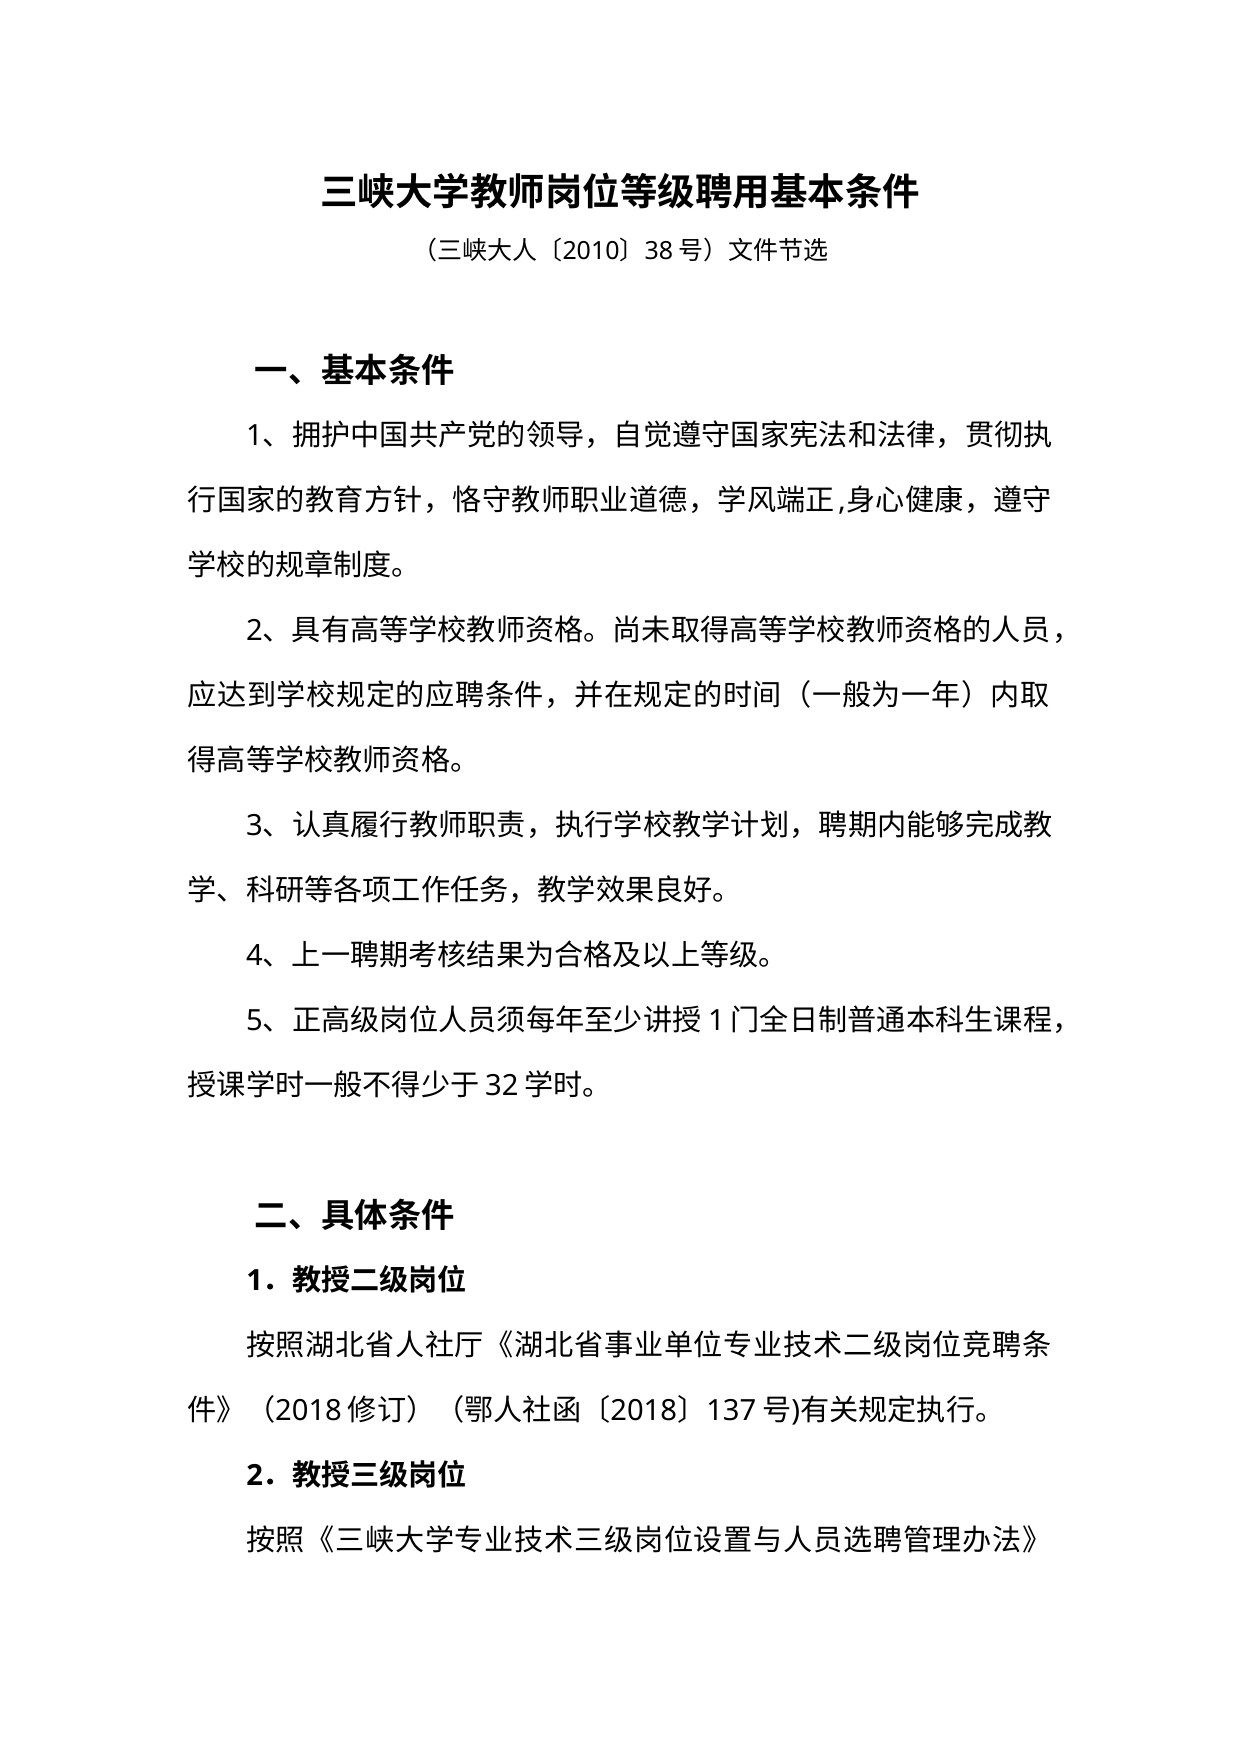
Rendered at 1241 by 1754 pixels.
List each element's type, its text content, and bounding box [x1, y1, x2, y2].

text 三峡大学教师岗位等级聘用基本条件 [187, 162, 1053, 216]
text 一、基本条件 [187, 335, 1053, 400]
text （三峡大人〔2010〕38号）文件节选 [187, 216, 1053, 270]
text 1、拥护中国共产党的领导，自觉遵守国家宪法和法律，贯彻执行国家的教育方针，恪守教师职业道德，学风端正,身心健康，遵守学校的规章制度。 [187, 400, 1053, 595]
text 2、具有高等学校教师资格。尚未取得高等学校教师资格的人员，应达到学校规定的应聘条件，并在规定的时间（一般为一年）内取得高等学校教师资格。 [187, 595, 1053, 790]
text 5、正高级岗位人员须每年至少讲授1门全日制普通本科生课程，授课学时一般不得少于32学时。 [187, 985, 1053, 1115]
text 3、认真履行教师职责，执行学校教学计划，聘期内能够完成教学、科研等各项工作任务，教学效果良好。 [187, 790, 1053, 920]
text 1．教授二级岗位 [187, 1245, 1053, 1310]
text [187, 1505, 1053, 1570]
text 4、上一聘期考核结果为合格及以上等级。 [187, 920, 1053, 985]
text 二、具体条件 [187, 1180, 1053, 1245]
text 2．教授三级岗位 [187, 1440, 1053, 1505]
text 按照湖北省人社厅《湖北省事业单位专业技术二级岗位竞聘条件》（2018修订）（鄂人社函〔2018〕137号)有关规定执行。 [187, 1310, 1053, 1440]
